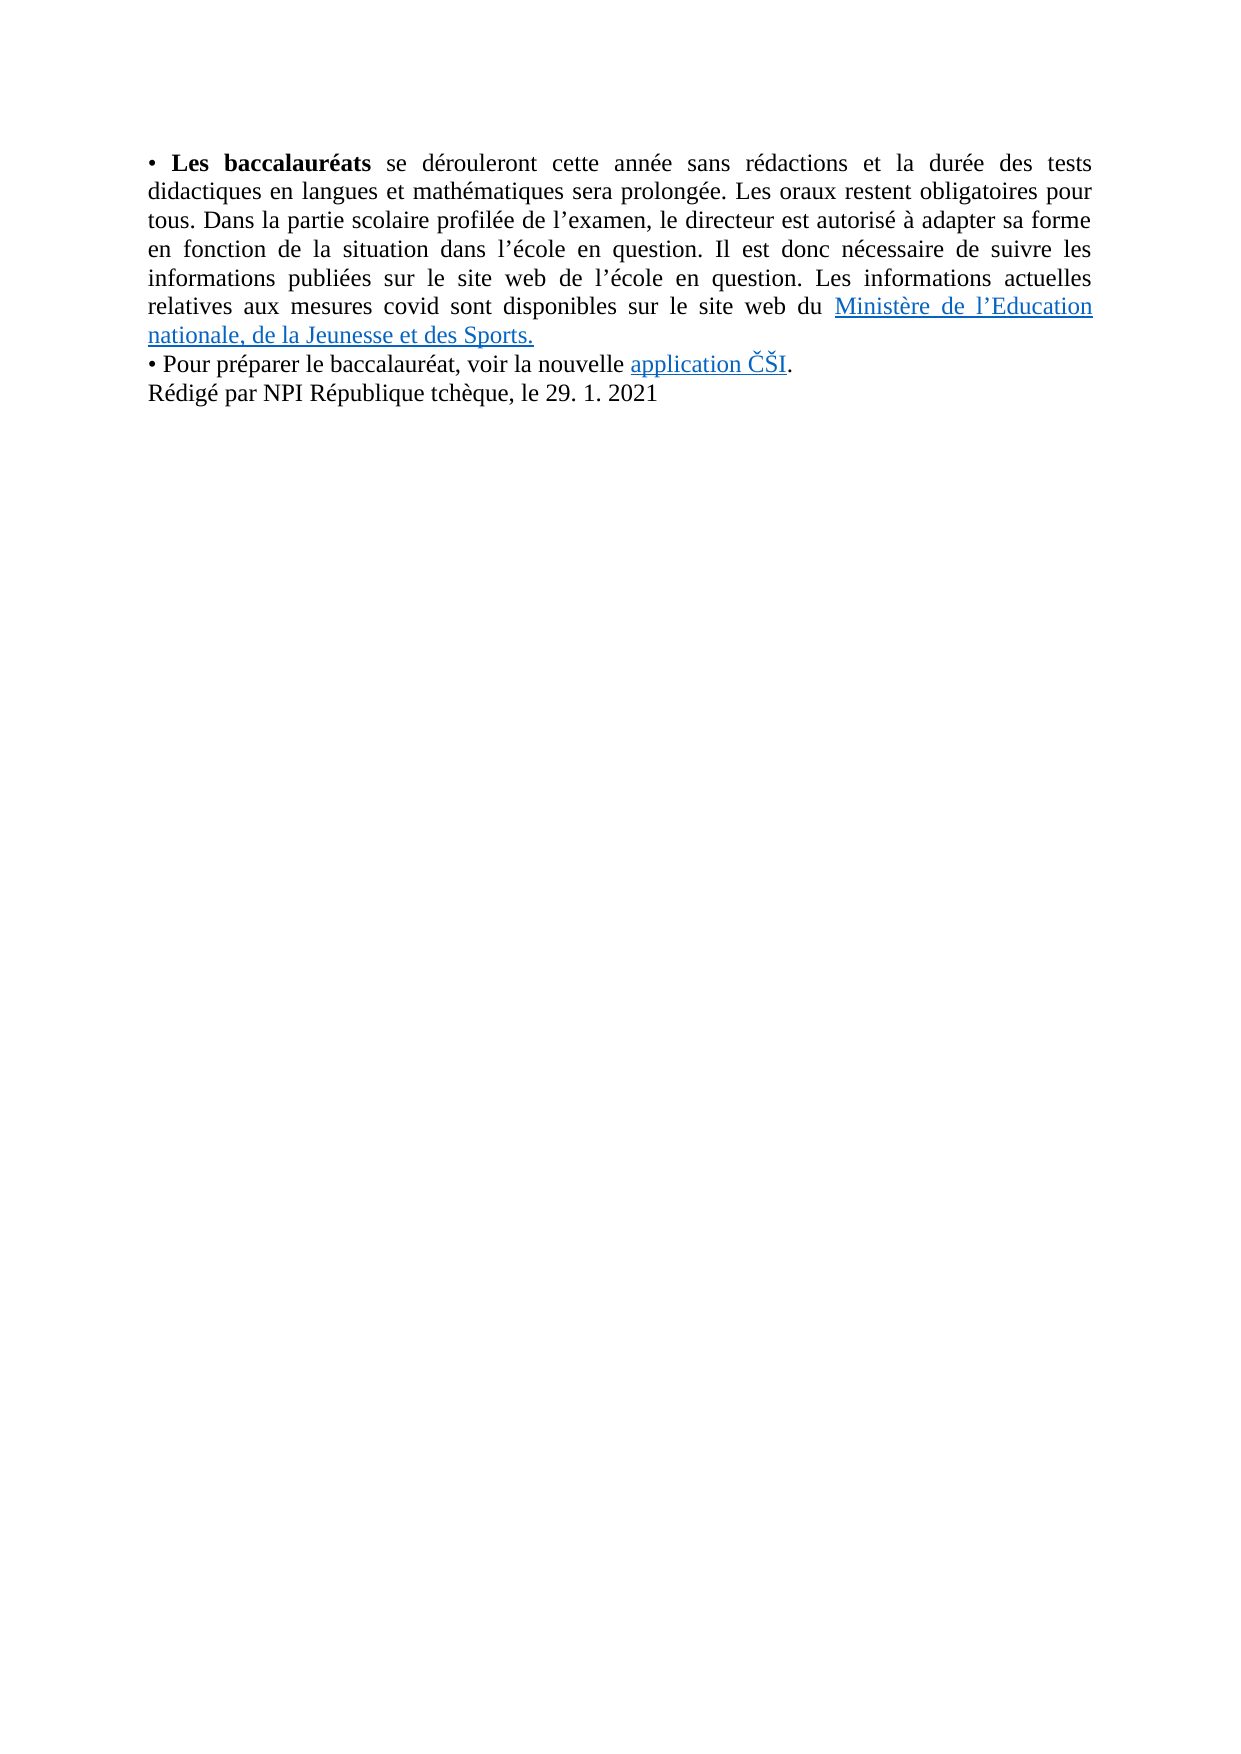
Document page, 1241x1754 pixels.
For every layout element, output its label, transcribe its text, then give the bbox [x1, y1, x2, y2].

text Rédigé par NPI République tchèque, le 29. 1. 2021 [148, 378, 1093, 406]
text • Pour préparer le baccalauréat, voir la nouvelle application ČŠI. [148, 349, 1093, 378]
text • Les baccalauréats se dérouleront cette année sans rédactions et la durée des tests didactiques en langues et mathématiques sera prolongée. Les oraux restent obligatoires pour tous. Dans la partie scolaire profilée de l’examen, le directeur est autorisé à adapter sa forme en fonction de la situation dans l’école en question. Il est donc nécessaire de suivre les informations publiées sur le site web de l’école en question. Les informations actuelles relatives aux mesures covid sont disponibles sur le site web du Ministère de l’Education nationale, de la Jeunesse et des Sports. [148, 148, 1093, 349]
